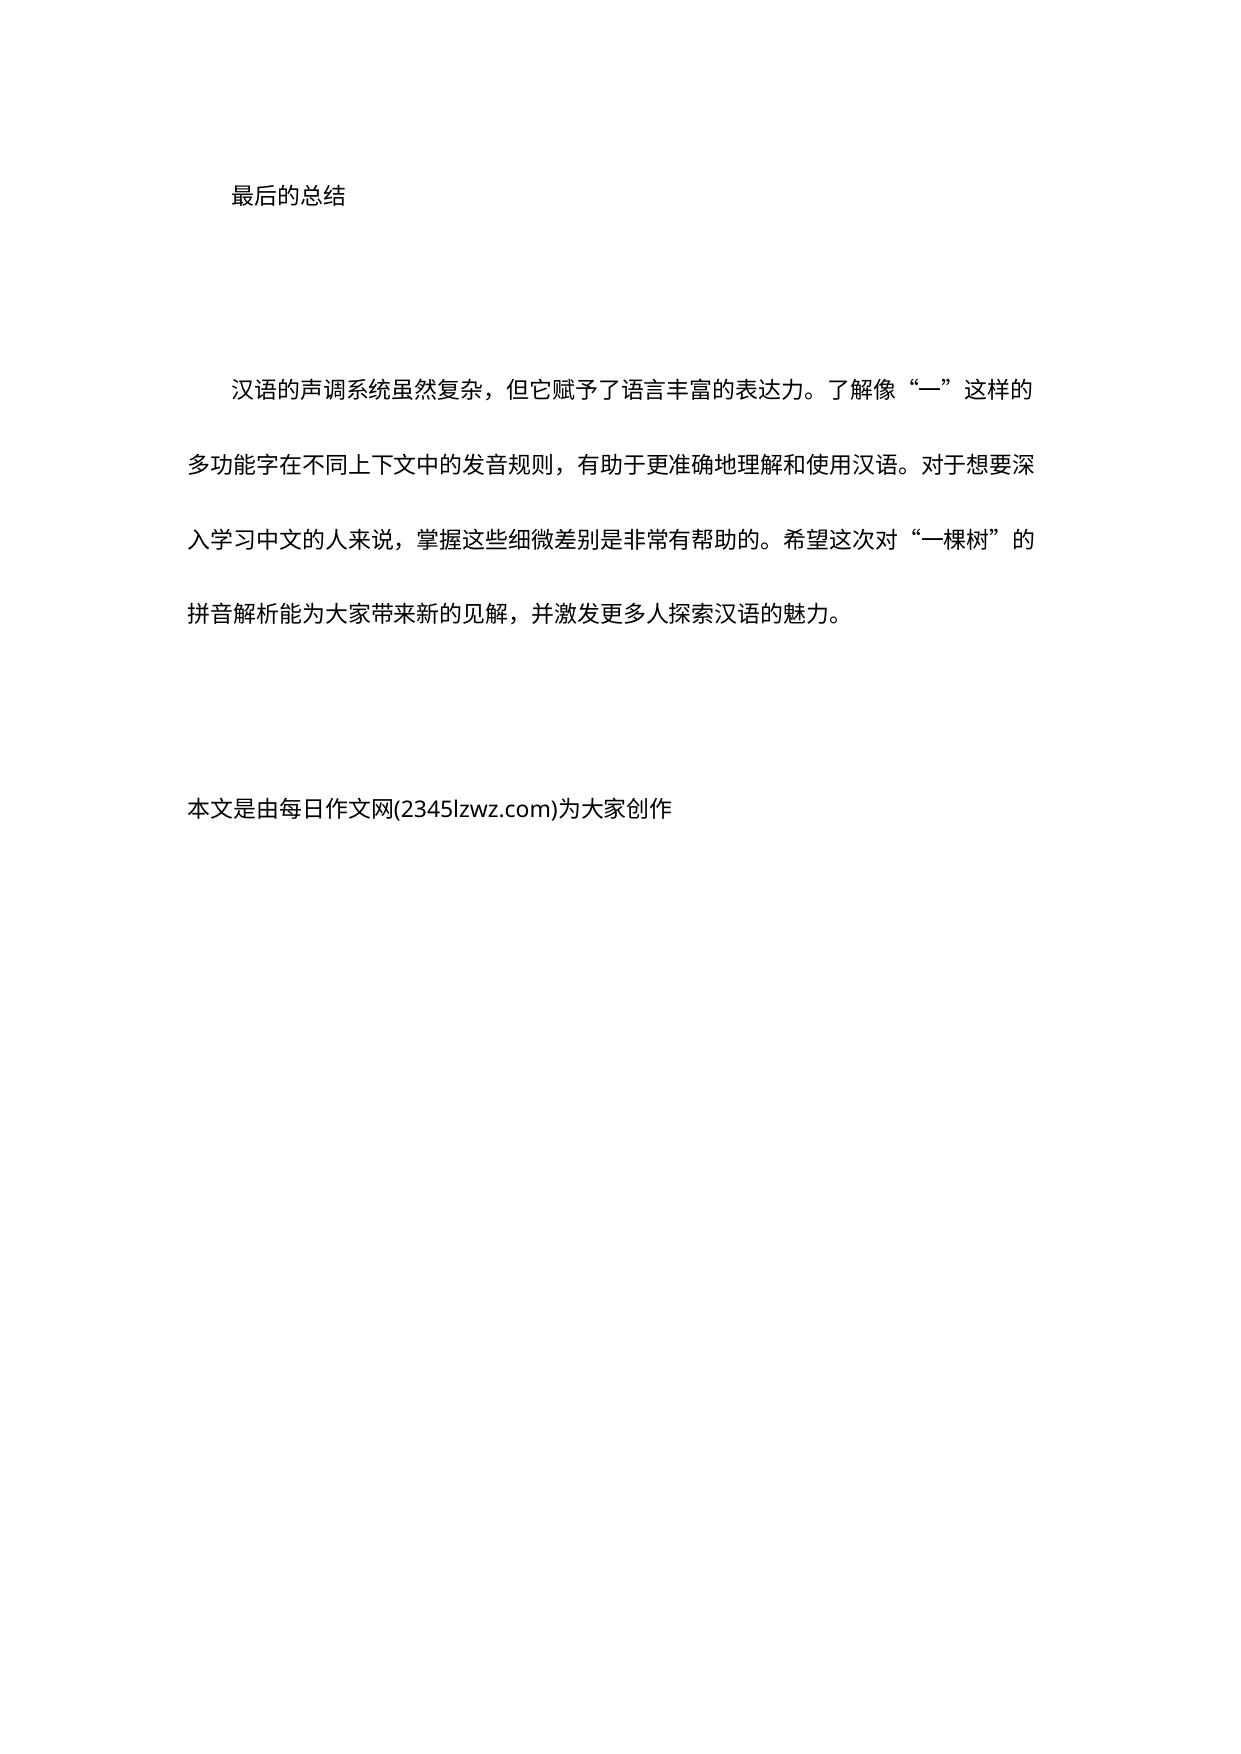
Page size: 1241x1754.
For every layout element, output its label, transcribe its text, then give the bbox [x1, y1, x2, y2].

text 汉语的声调系统虽然复杂，但它赋予了语言丰富的表达力。了解像“一”这样的多功能字在不同上下文中的发音规则，有助于更准确地理解和使用汉语。对于想要深入学习中文的人来说，掌握这些细微差别是非常有帮助的。希望这次对“一棵树”的拼音解析能为大家带来新的见解，并激发更多人探索汉语的魅力。 [187, 356, 1053, 645]
text 最后的总结 [187, 162, 1053, 227]
text 本文是由每日作文网(2345lzwz.com)为大家创作 [187, 775, 1053, 840]
